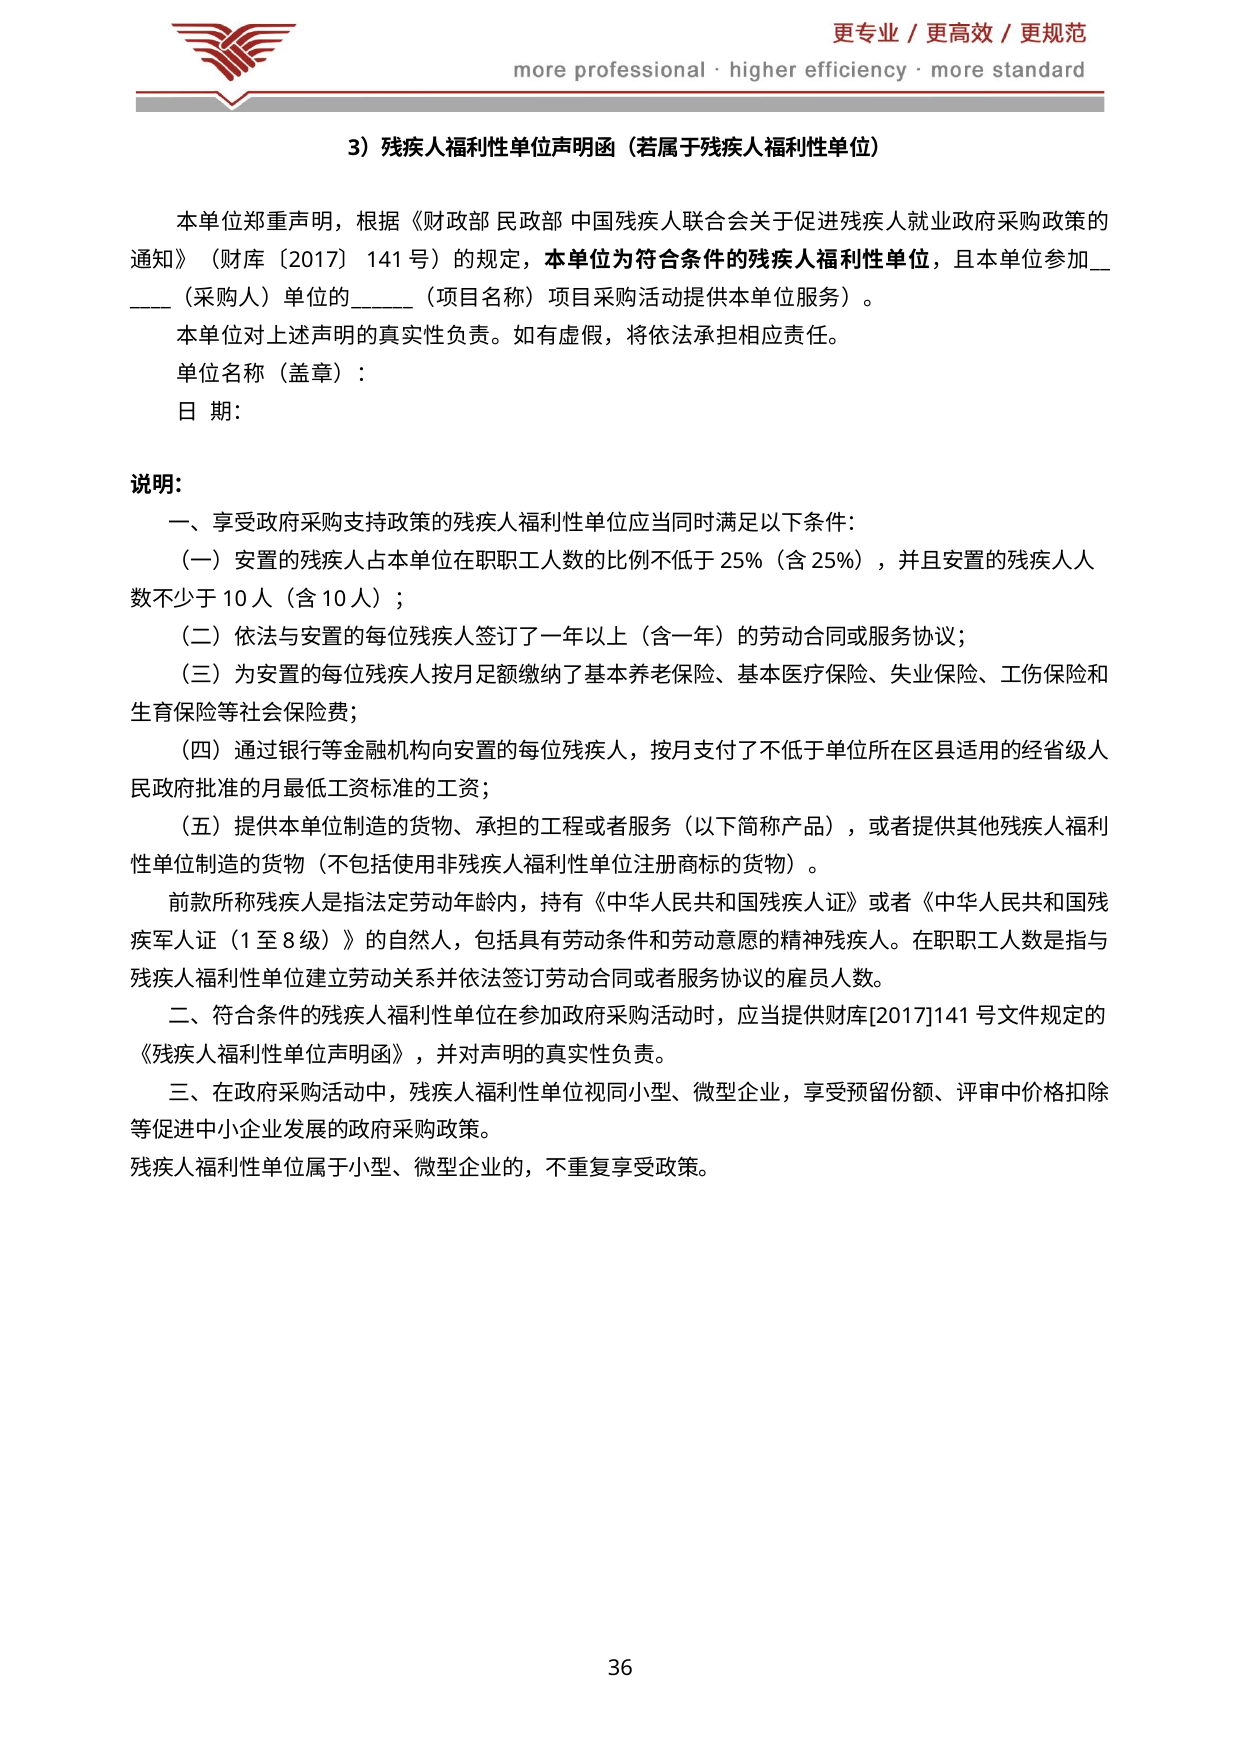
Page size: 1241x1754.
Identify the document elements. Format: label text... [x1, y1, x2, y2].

text （三）为安置的每位残疾人按月足额缴纳了基本养老保险、基本医疗保险、失业保险、工伤保险和生育保险等社会保险费； [130, 657, 1110, 727]
picture [135, 0, 1105, 112]
text 一、享受政府采购支持政策的残疾人福利性单位应当同时满足以下条件： [130, 505, 1110, 537]
text 3）残疾人福利性单位声明函（若属于残疾人福利性单位） [130, 130, 1110, 162]
text （五）提供本单位制造的货物、承担的工程或者服务（以下简称产品），或者提供其他残疾人福利性单位制造的货物（不包括使用非残疾人福利性单位注册商标的货物）。 [130, 809, 1110, 878]
text （二）依法与安置的每位残疾人签订了一年以上（含一年）的劳动合同或服务协议； [130, 619, 1110, 651]
text 残疾人福利性单位属于小型、微型企业的，不重复享受政策。 [130, 1150, 1110, 1182]
text 二、符合条件的残疾人福利性单位在参加政府采购活动时，应当提供财库[2017]141号文件规定的《残疾人福利性单位声明函》，并对声明的真实性负责。 [130, 998, 1110, 1068]
text 说明： [130, 467, 1110, 499]
text 前款所称残疾人是指法定劳动年龄内，持有《中华人民共和国残疾人证》或者《中华人民共和国残疾军人证（1至8级）》的自然人，包括具有劳动条件和劳动意愿的精神残疾人。在职职工人数是指与残疾人福利性单位建立劳动关系并依法签订劳动合同或者服务协议的雇员人数。 [130, 885, 1110, 992]
text 本单位对上述声明的真实性负责。如有虚假，将依法承担相应责任。 [130, 318, 1110, 349]
text 本单位郑重声明，根据《财政部 民政部 中国残疾人联合会关于促进残疾人就业政府采购政策的通知》（财库〔2017〕 141号）的规定，本单位为符合条件的残疾人福利性单位，且本单位参加______（采购人）单位的______（项目名称）项目采购活动提供本单位服务）。 [130, 204, 1110, 311]
text 单位名称（盖章）： [130, 356, 948, 387]
text 日 期： [130, 394, 948, 425]
text （四）通过银行等金融机构向安置的每位残疾人，按月支付了不低于单位所在区县适用的经省级人民政府批准的月最低工资标准的工资； [130, 733, 1110, 803]
text 三、在政府采购活动中，残疾人福利性单位视同小型、微型企业，享受预留份额、评审中价格扣除等促进中小企业发展的政府采购政策。 [130, 1074, 1110, 1144]
text （一）安置的残疾人占本单位在职职工人数的比例不低于25%（含25%），并且安置的残疾人人数不少于10人（含10人）； [130, 543, 1110, 613]
